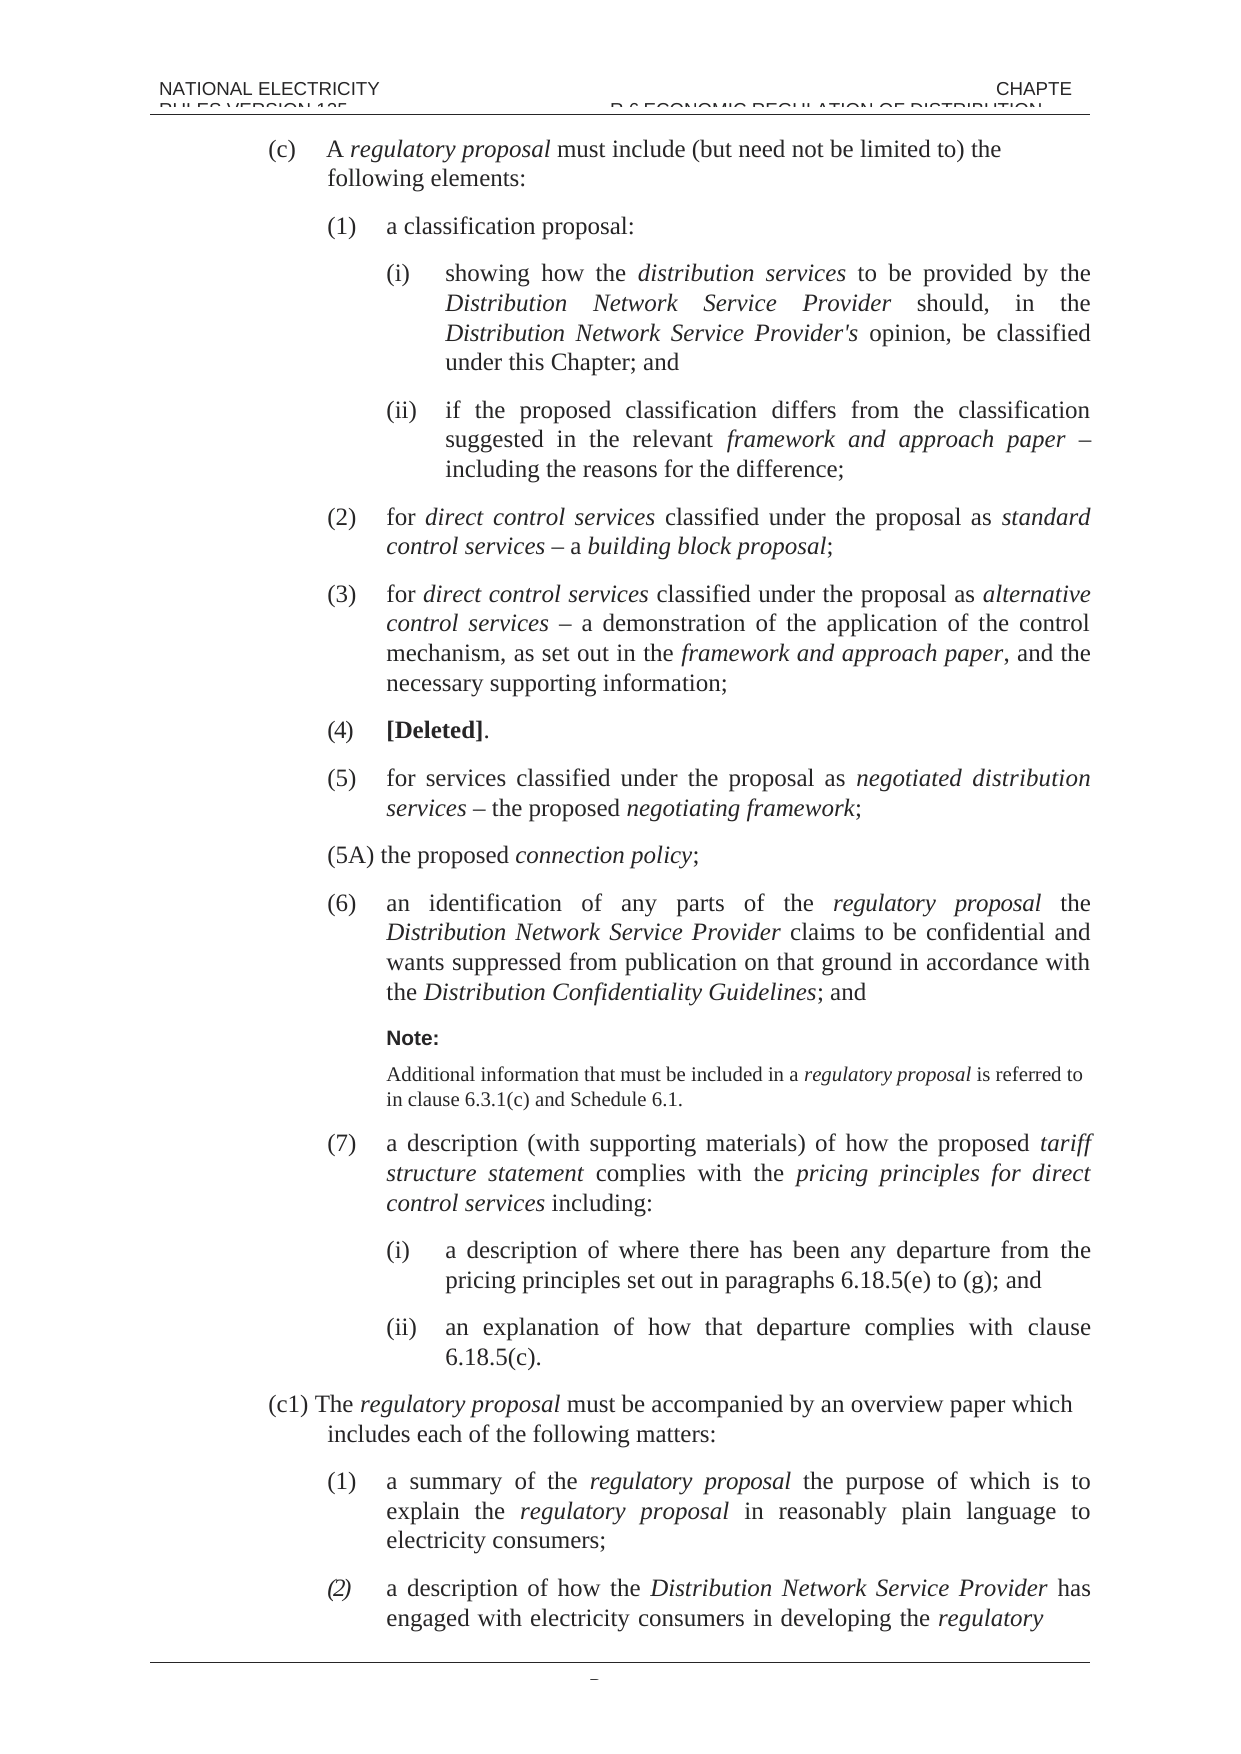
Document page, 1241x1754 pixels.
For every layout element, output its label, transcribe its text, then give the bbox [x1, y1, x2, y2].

list a description of how the Distribution Network Service Provider has engaged with electricity consumers in developing the regulatory [327, 1573, 1091, 1632]
list for services classified under the proposal as negotiated distribution services – the proposed negotiating framework; [327, 763, 1091, 821]
list a description of where there has been any departure from the pricing principles set out in paragraphs 6.18.5(e) to (g); and [386, 1235, 1091, 1293]
list a summary of the regulatory proposal the purpose of which is to explain the regulatory proposal in reasonably plain language to electricity consumers; [327, 1466, 1091, 1554]
list an identification of any parts of the regulatory proposal the Distribution Network Service Provider claims to be confidential and wants suppressed from publication on that ground in accordance with the Distribution Confidentiality Guidelines; and [327, 888, 1091, 1005]
text Additional information that must be included in a regulatory proposal is referred to in clause 6.3.1(c) and Schedule 6.1. [386, 1062, 1089, 1111]
list an explanation of how that departure complies with clause 6.18.5(c). [386, 1312, 1091, 1371]
list a description (with supporting materials) of how the proposed tariff structure statement complies with the pricing principles for direct control services including: [327, 1128, 1091, 1216]
subtitle [Deleted]. [327, 715, 1103, 744]
list showing how the distribution services to be provided by the Distribution Network Service Provider should, in the Distribution Network Service Provider's opinion, be classified under this Chapter; and [386, 258, 1091, 376]
list for direct control services classified under the proposal as alternative control services – a demonstration of the application of the control mechanism, as set out in the framework and approach paper, and the necessary supporting information; [327, 579, 1091, 696]
text Note: [386, 1026, 1103, 1050]
text (c1) The regulatory proposal must be accompanied by an overview paper which includes each of the following matters: [268, 1389, 1103, 1448]
text (5A) the proposed connection policy; [327, 840, 1103, 869]
list A regulatory proposal must include (but need not be limited to) the following elements: [268, 134, 1089, 192]
list for direct control services classified under the proposal as standard control services – a building block proposal; [327, 502, 1091, 560]
list if the proposed classification differs from the classification suggested in the relevant framework and approach paper – including the reasons for the difference; [386, 395, 1091, 483]
list a classification proposal: [327, 211, 1103, 239]
